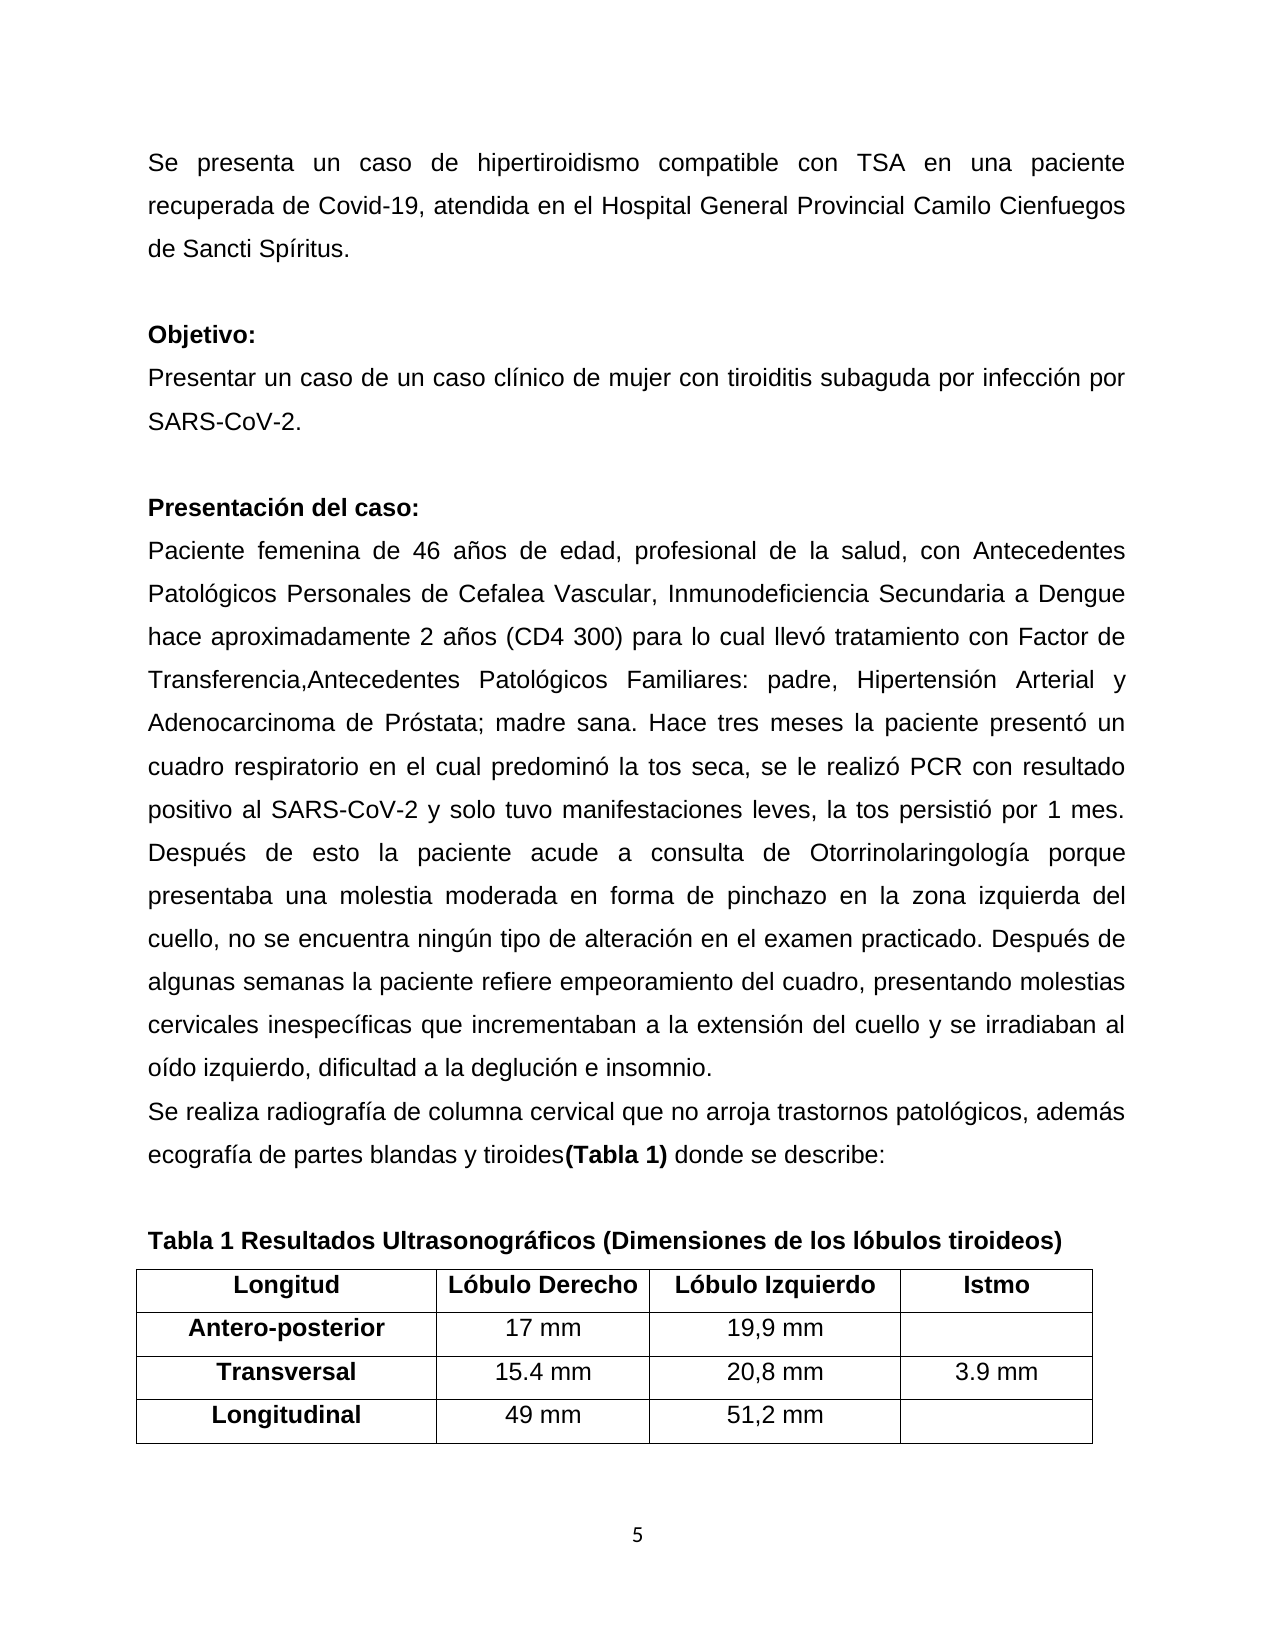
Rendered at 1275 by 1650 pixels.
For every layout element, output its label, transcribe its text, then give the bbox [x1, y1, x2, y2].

table_cell Longitudinal [137, 1400, 436, 1443]
table_cell [901, 1313, 1092, 1356]
table_cell 51,2 mm [650, 1400, 900, 1443]
table_cell 3.9 mm [901, 1357, 1092, 1399]
text Objetivo: [148, 320, 1127, 349]
table_cell [901, 1400, 1092, 1443]
table_header Istmo [901, 1270, 1092, 1312]
text Se realiza radiografía de columna cervical que no arroja trastornos patológicos, además ecografía de partes blandas y tiroides(Tabla 1) donde se describe: [148, 1096, 1127, 1168]
table_cell 17 mm [437, 1313, 649, 1356]
text Paciente femenina de 46 años de edad, profesional de la salud, con Antecedentes Patológicos Personales de Cefalea Vascular, Inmunodeficiencia Secundaria a Dengue hace aproximadamente 2 años (CD4 300) para lo cual llevó tratamiento con Factor de Transferencia,Antecedentes Patológicos Familiares: padre, Hipertensión Arterial y Adenocarcinoma de Próstata; madre sana. Hace tres meses la paciente presentó un cuadro respiratorio en el cual predominó la tos seca, se le realizó PCR con resultado positivo al SARS-CoV-2 y solo tuvo manifestaciones leves, la tos persistió por 1 mes. Después de esto la paciente acude a consulta de Otorrinolaringología porque presentaba una molestia moderada en forma de pinchazo en la zona izquierda del cuello, no se encuentra ningún tipo de alteración en el examen practicado. Después de algunas semanas la paciente refiere empeoramiento del cuadro, presentando molestias cervicales inespecíficas que incrementaban a la extensión del cuello y se irradiaban al oído izquierdo, dificultad a la deglución e insomnio. [148, 536, 1127, 1082]
table_cell Transversal [137, 1357, 436, 1399]
text Presentar un caso de un caso clínico de mujer con tiroiditis subaguda por infección por SARS-CoV-2. [148, 363, 1127, 435]
table_header Lóbulo Izquierdo [650, 1270, 900, 1312]
text Tabla 1 Resultados Ultrasonográficos (Dimensiones de los lóbulos tiroideos) [148, 1226, 1127, 1254]
table_cell 19,9 mm [650, 1313, 900, 1356]
text Presentación del caso: [148, 493, 1127, 521]
table_cell 20,8 mm [650, 1357, 900, 1399]
table_header Longitud [137, 1270, 436, 1312]
table_cell Antero-posterior [137, 1313, 436, 1356]
table_cell 15.4 mm [437, 1357, 649, 1399]
text Se presenta un caso de hipertiroidismo compatible con TSA en una paciente recuperada de Covid-19, atendida en el Hospital General Provincial Camilo Cienfuegos de Sancti Spíritus. [148, 148, 1127, 263]
table_header Lóbulo Derecho [437, 1270, 649, 1312]
table_cell 49 mm [437, 1400, 649, 1443]
